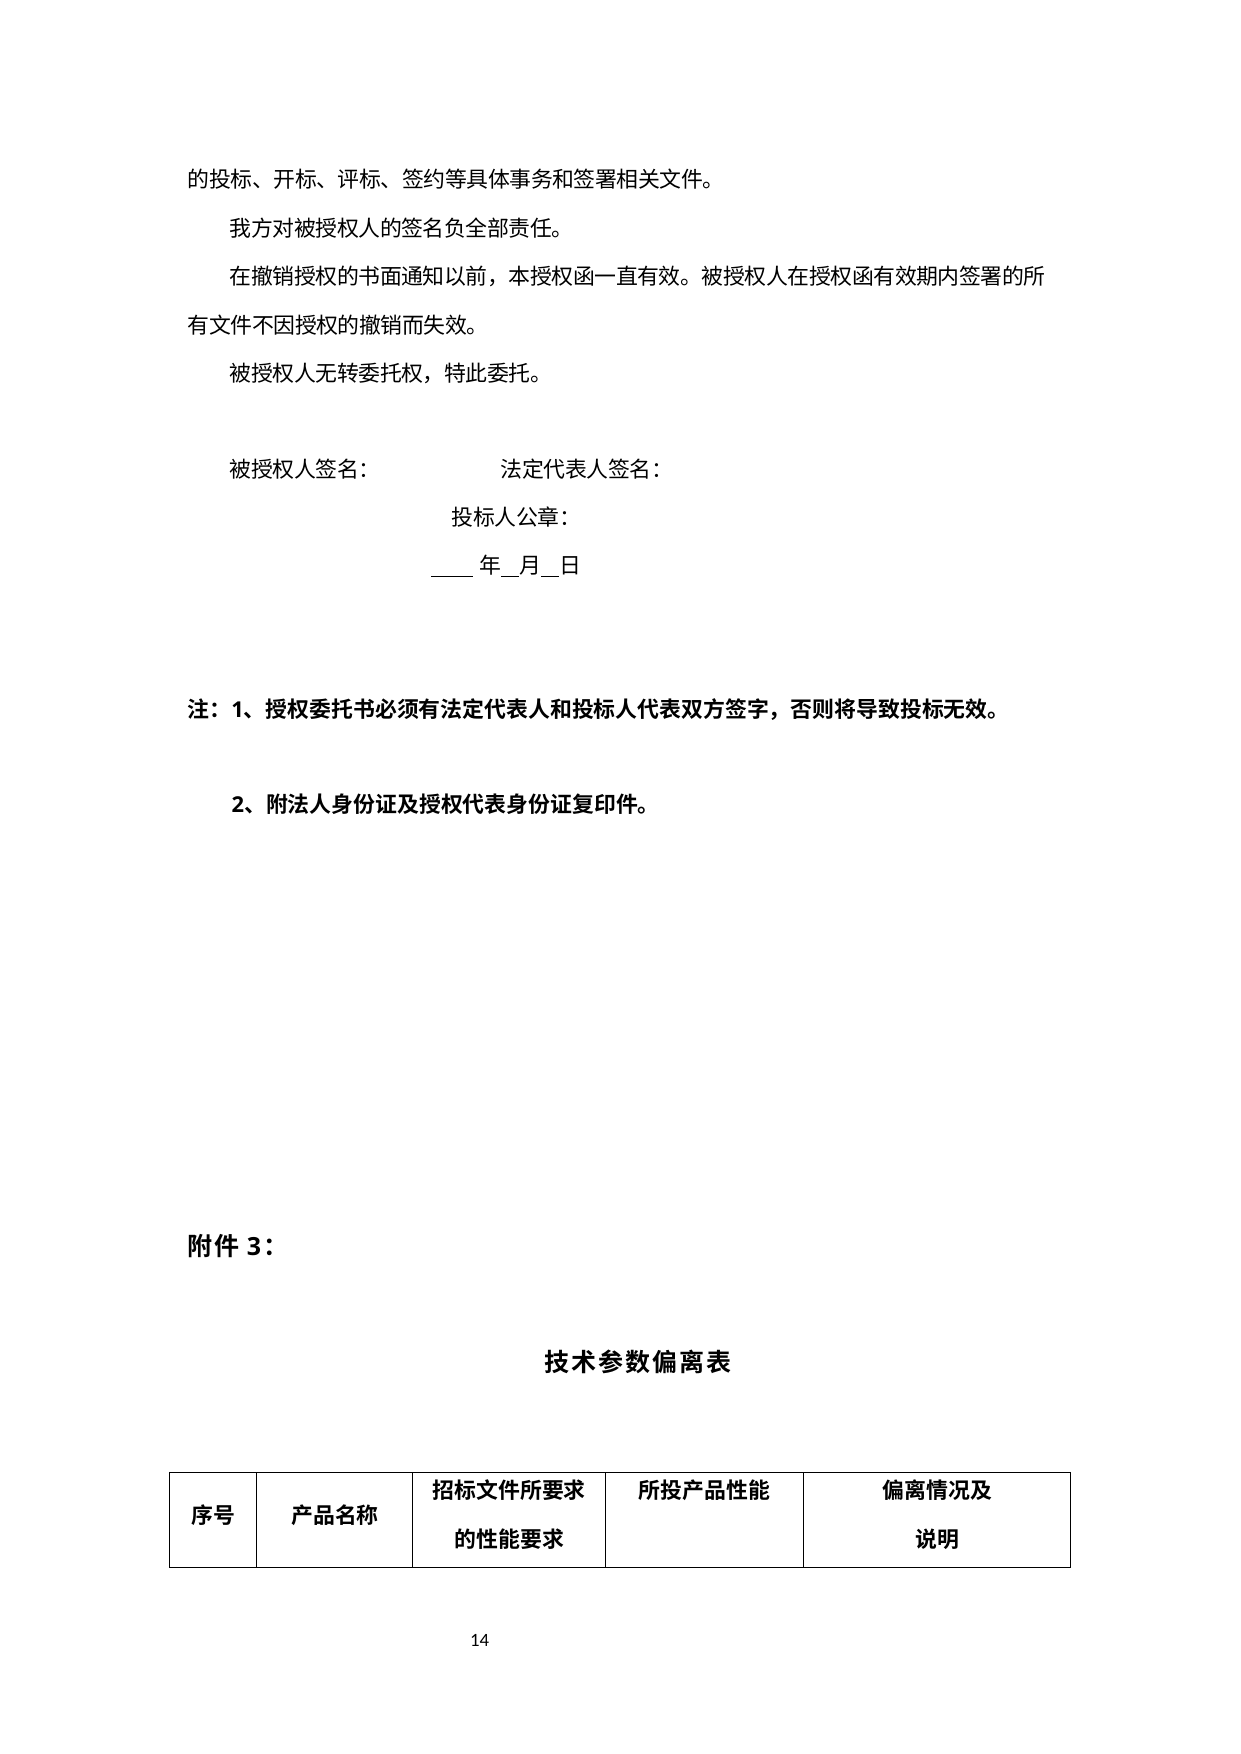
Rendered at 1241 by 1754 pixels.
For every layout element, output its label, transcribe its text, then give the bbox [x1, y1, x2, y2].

text 年 月 日 [187, 548, 1053, 581]
text 被授权人签名： 法定代表人签名： [187, 451, 1062, 484]
text 附件3： [187, 1226, 1088, 1263]
table_header 招标文件所要求的性能要求 [413, 1473, 605, 1567]
table_header 偏离情况及 说明 [804, 1473, 1070, 1567]
text 我方对被授权人的签名负全部责任。 [187, 210, 1062, 243]
text 被授权人无转委托权，特此委托。 [187, 356, 1062, 388]
text 注：1、授权委托书必须有法定代表人和投标人代表双方签字，否则将导致投标无效。 [187, 691, 1053, 724]
table_header 所投产品性能 [606, 1473, 803, 1567]
list 附法人身份证及授权代表身份证复印件。 [187, 787, 1053, 819]
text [187, 162, 1062, 194]
table_header 序号 [170, 1473, 256, 1567]
table_header 产品名称 [257, 1473, 412, 1567]
text 在撤销授权的书面通知以前，本授权函一直有效。被授权人在授权函有效期内签署的所有文件不因授权的撤销而失效。 [187, 259, 1062, 340]
text 投标人公章： [187, 500, 1062, 532]
text 技术参数偏离表 [187, 1343, 1088, 1379]
